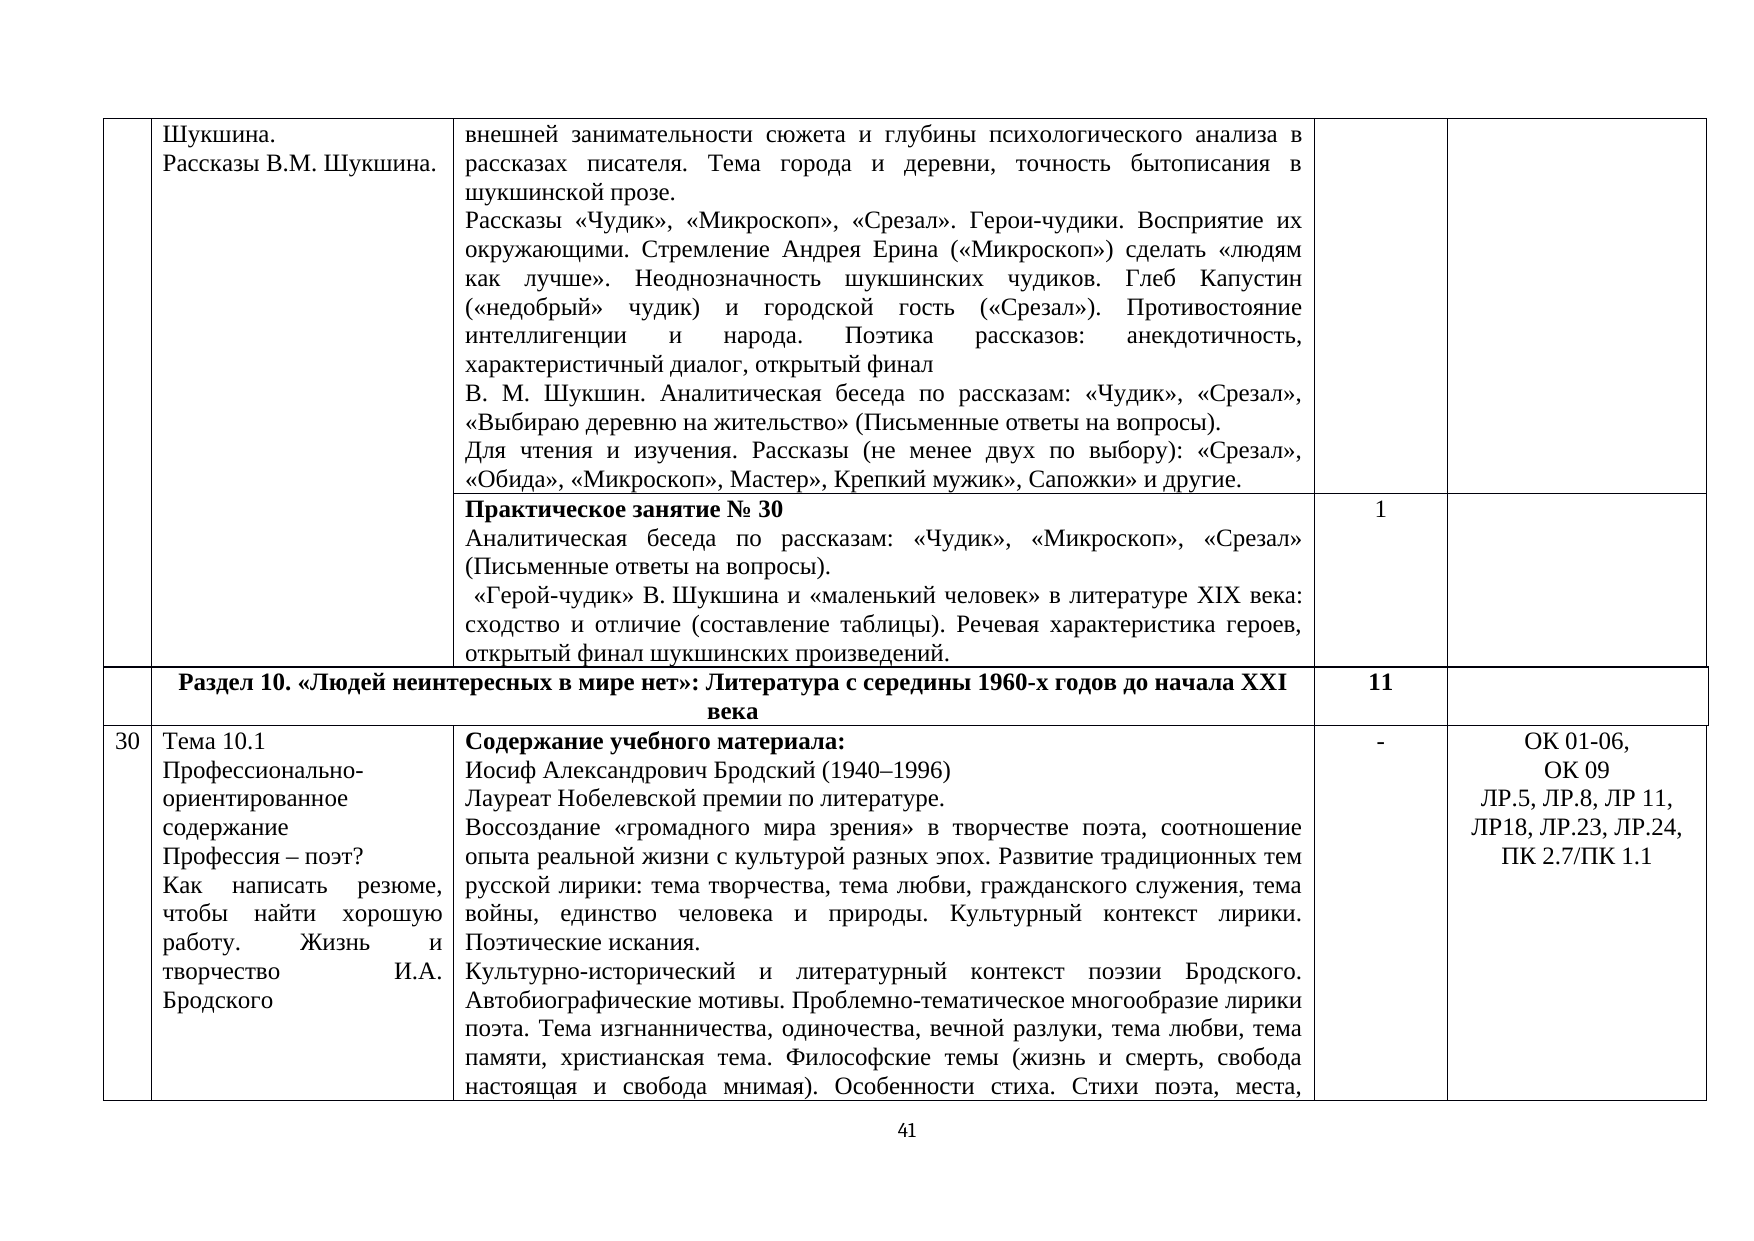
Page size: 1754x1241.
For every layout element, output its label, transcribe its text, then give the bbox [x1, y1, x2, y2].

table_cell [1448, 494, 1706, 666]
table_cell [1448, 119, 1706, 493]
table_cell [104, 668, 151, 725]
table_cell 1 [1315, 494, 1447, 666]
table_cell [454, 119, 1314, 493]
table_cell - [1315, 119, 1447, 493]
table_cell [1448, 726, 1706, 1100]
table_cell [1448, 668, 1708, 725]
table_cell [152, 119, 453, 666]
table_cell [152, 726, 453, 1100]
table_cell 30 [104, 726, 151, 1100]
table_cell 29 [104, 119, 151, 666]
table_cell 11 [1315, 668, 1447, 725]
table_cell Раздел 10. «Людей неинтересных в мире нет»: Литература с середины 1960-х годов до начала ХХI века [152, 668, 1314, 725]
table_cell - [1315, 726, 1447, 1100]
table_cell Практическое занятие № 30 Аналитическая беседа по рассказам: «Чудик», «Микроскоп», «Срезал» (Письменные ответы на вопросы). «Герой-чудик» В. Шукшина и «маленький человек» в литературе XIX века: сходство и отличие (составление таблицы). Речевая характеристика героев, открытый финал шукшинских произведений. [454, 494, 1314, 666]
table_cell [454, 726, 1314, 1100]
